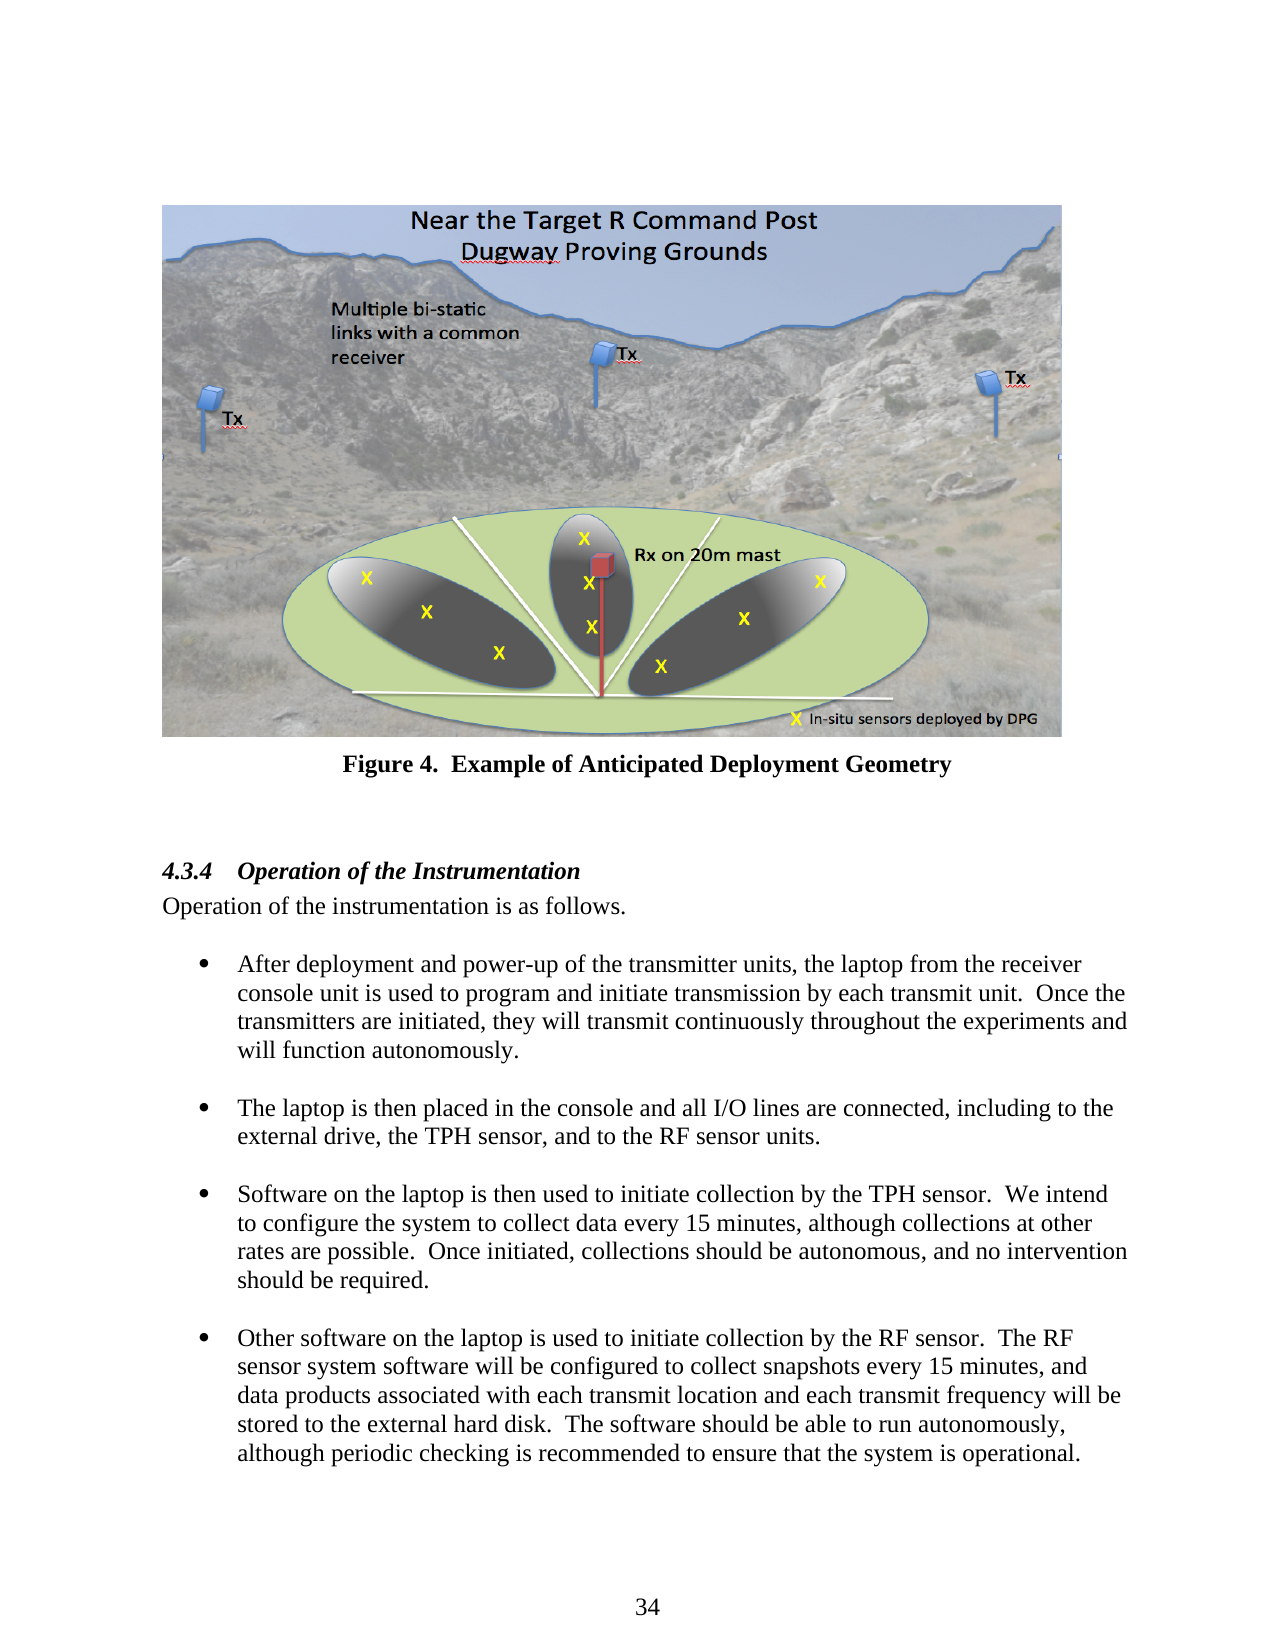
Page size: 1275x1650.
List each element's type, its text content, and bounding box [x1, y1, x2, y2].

list Other software on the laptop is used to initiate collection by the RF sensor. The RF sensor system software will be configured to collect snapshots every 15 minutes, and data products associated with each transmit location and each transmit frequency will be stored to the external hard disk. The software should be able to run autonomously, although periodic checking is recommended to ensure that the system is operational. [199, 1323, 1132, 1466]
picture [162, 205, 1062, 737]
list Software on the laptop is then used to initiate collection by the TPH sensor. We intend to configure the system to collect data every 15 minutes, although collections at other rates are possible. Once initiated, collections should be autonomous, and no intervention should be required. [199, 1179, 1132, 1294]
subtitle Operation of the Instrumentation [162, 856, 1132, 885]
list The laptop is then placed in the console and all I/O lines are connected, including to the external drive, the TPH sensor, and to the RF sensor units. [199, 1093, 1132, 1150]
text Operation of the instrumentation is as follows. [162, 891, 1132, 920]
list After deployment and power-up of the transmitter units, the laptop from the receiver console unit is used to program and initiate transmission by each transmit unit. Once the transmitters are initiated, they will transmit continuously throughout the experiments and will function autonomously. [199, 949, 1132, 1064]
